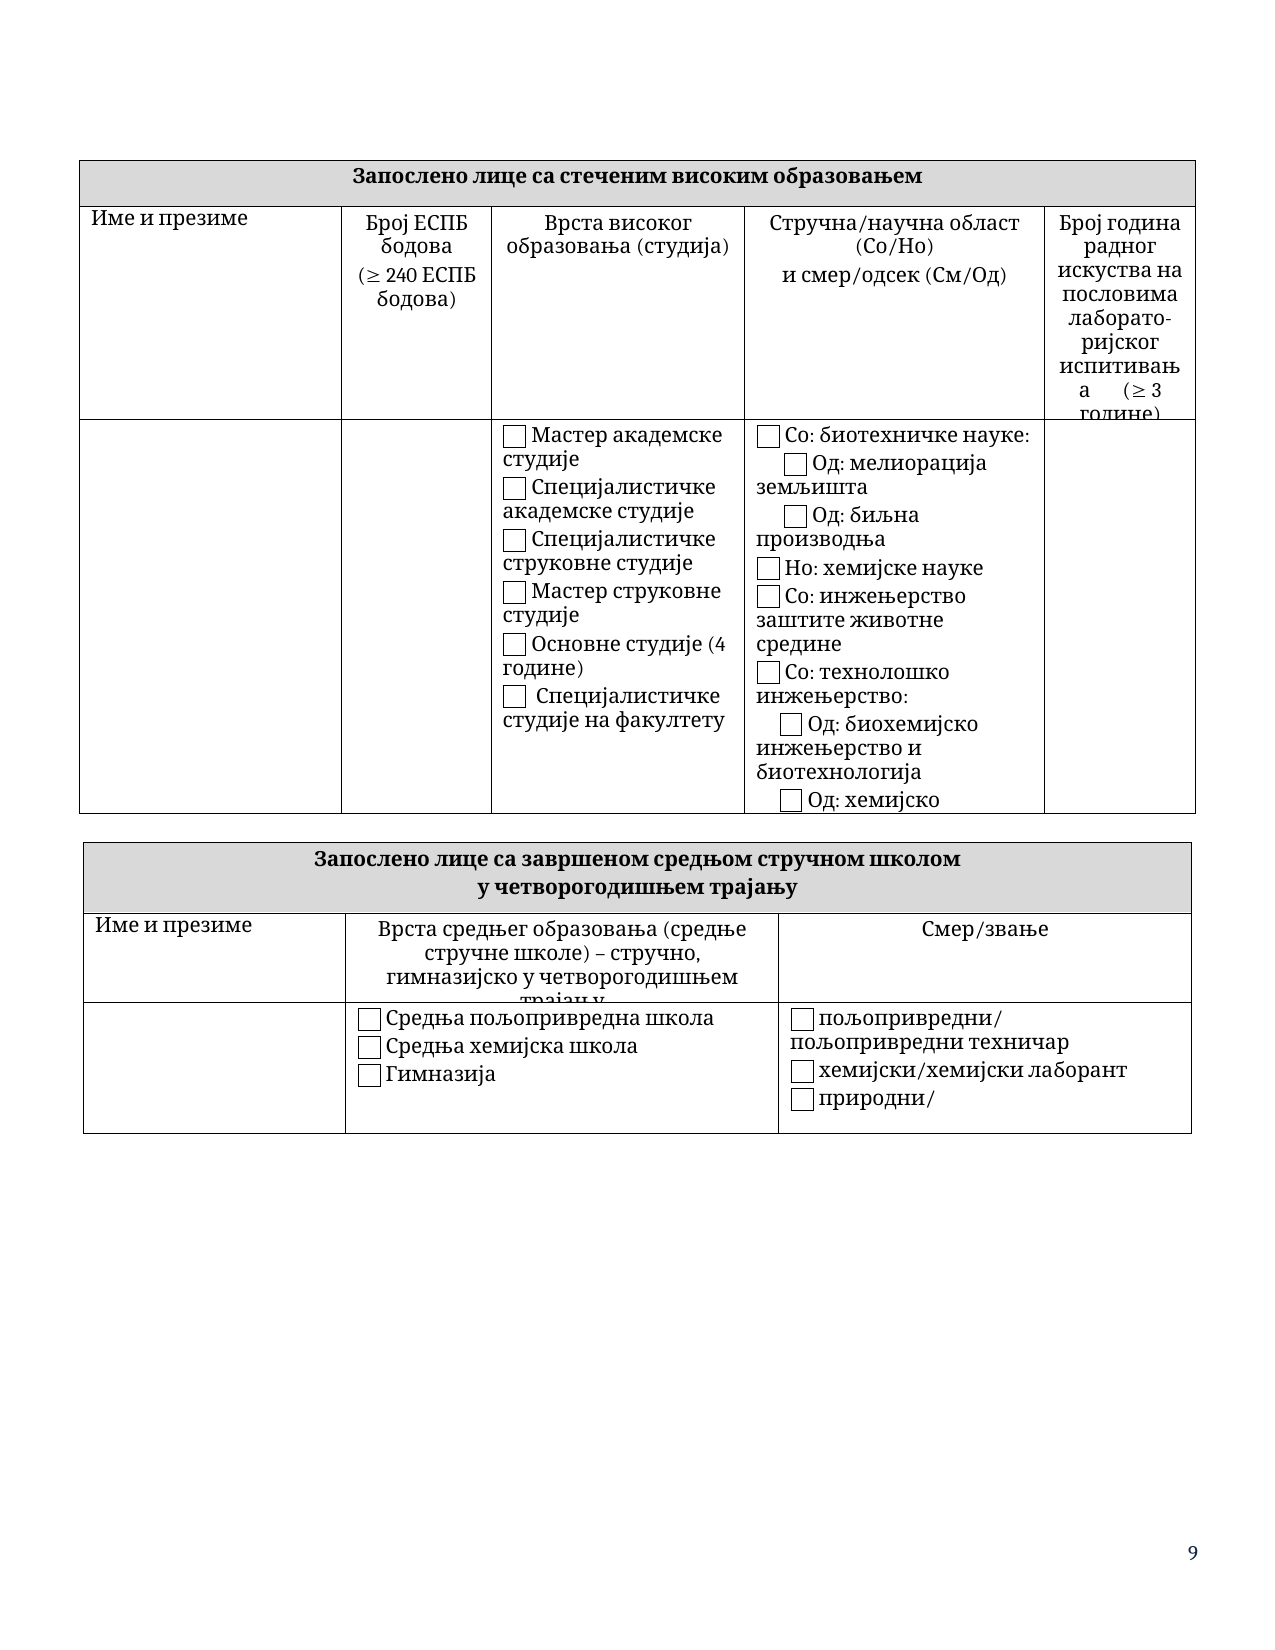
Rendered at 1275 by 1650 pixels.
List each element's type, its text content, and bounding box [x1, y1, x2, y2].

table_cell Смер/звање [779, 914, 1191, 1002]
table_cell пољопривредни/ пољопривредни техничар хемијски/хемијски лаборант природни/ [779, 1003, 1191, 1133]
table_cell Број ЕСПБ бодова ( 240 ЕСПБ бодова) [342, 207, 491, 419]
table_header Запослено лице са стеченим високим образовањем [80, 161, 1195, 206]
table_cell [80, 420, 341, 812]
table_cell Врста средњег образовања (средње стручне школе) – стручно, гимназијско у четворогодишњем трајању [346, 914, 778, 1002]
table_cell Име и презиме [80, 207, 341, 419]
table_cell Број година радног искуства на пословима лаборато-ријског испитивања ( 3 године) [1045, 207, 1195, 419]
table_cell Име и презиме [84, 914, 345, 1002]
table_cell [342, 420, 491, 812]
table_header Запослено лице са завршеном средњом стручном школом у четворогодишњем трајању [84, 843, 1191, 912]
table_cell [1045, 420, 1195, 812]
table_cell Мастер академске студије Специјалистичке академске студије Специјалистичке струковне студије Мастер струковне студије Основне студије (4 године) Специјалистичке студије на факултету [492, 420, 744, 812]
table_cell [84, 1003, 345, 1133]
table_cell Врста високог образовања (студија) [492, 207, 744, 419]
table_cell Средња пољопривредна школа Средња хемијска школа Гимназија [346, 1003, 778, 1133]
table_cell Стручна/научна област (Со/Но) и смер/одсек (См/Од) [745, 207, 1044, 419]
